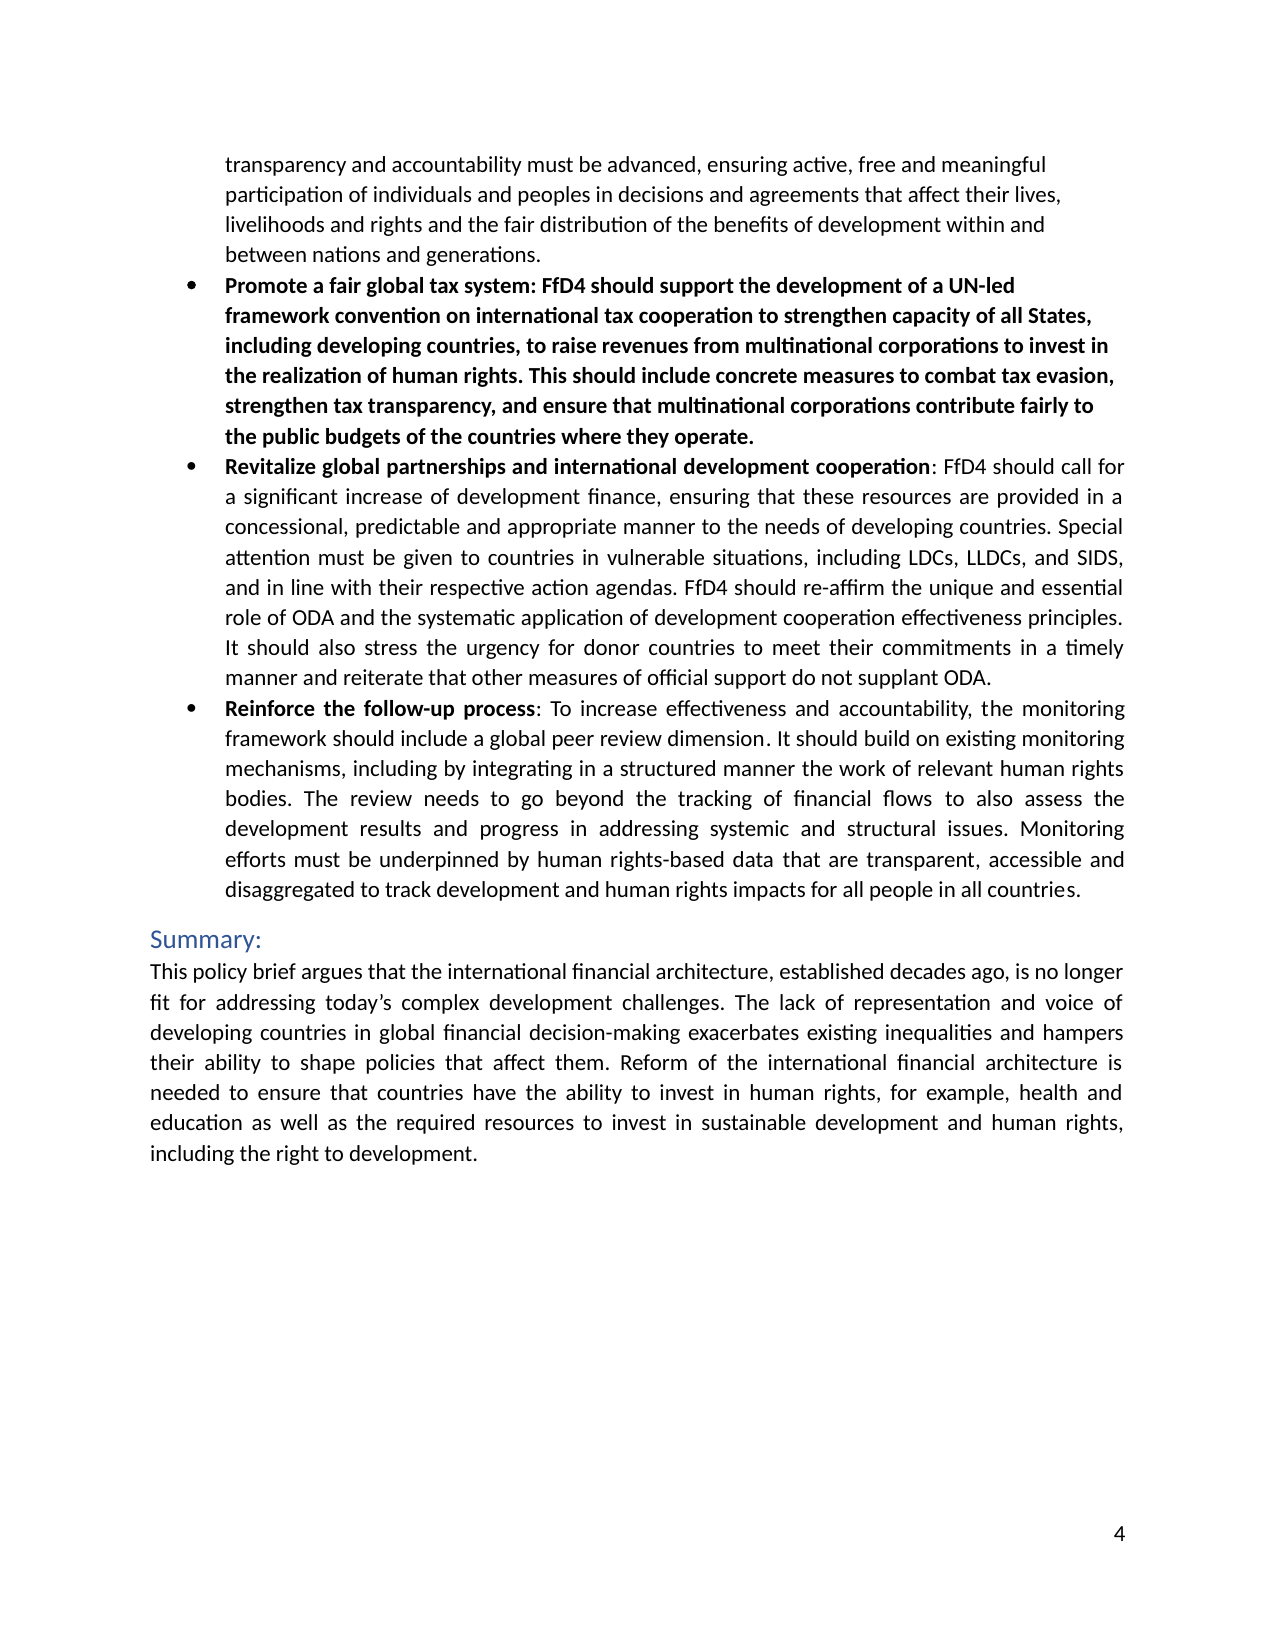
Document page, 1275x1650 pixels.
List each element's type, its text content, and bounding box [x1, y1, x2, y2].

subtitle Summary: [150, 922, 1125, 955]
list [187, 150, 1125, 269]
list Promote a fair global tax system: FfD4 should support the development of a UN-led framework convention on international tax cooperation to strengthen capacity of all States, including developing countries, to raise revenues from multinational corporations to invest in the realization of human rights. This should include concrete measures to combat tax evasion, strengthen tax transparency, and ensure that multinational corporations contribute fairly to the public budgets of the countries where they operate. [187, 271, 1125, 450]
list Revitalize global partnerships and international development cooperation: FfD4 should call for a significant increase of development finance, ensuring that these resources are provided in a concessional, predictable and appropriate manner to the needs of developing countries. Special attention must be given to countries in vulnerable situations, including LDCs, LLDCs, and SIDS, and in line with their respective action agendas. FfD4 should re-affirm the unique and essential role of ODA and the systematic application of development cooperation effectiveness principles. It should also stress the urgency for donor countries to meet their commitments in a timely manner and reiterate that other measures of official support do not supplant ODA. [187, 452, 1125, 692]
list Reinforce the follow-up process: To increase effectiveness and accountability, the monitoring framework should include a global peer review dimension. It should build on existing monitoring mechanisms, including by integrating in a structured manner the work of relevant human rights bodies. The review needs to go beyond the tracking of financial flows to also assess the development results and progress in addressing systemic and structural issues. Monitoring efforts must be underpinned by human rights-based data that are transparent, accessible and disaggregated to track development and human rights impacts for all people in all countries. [187, 694, 1125, 903]
text This policy brief argues that the international financial architecture, established decades ago, is no longer fit for addressing today’s complex development challenges. The lack of representation and voice of developing countries in global financial decision-making exacerbates existing inequalities and hampers their ability to shape policies that affect them. Reform of the international financial architecture is needed to ensure that countries have the ability to invest in human rights, for example, health and education as well as the required resources to invest in sustainable development and human rights, including the right to development. [150, 957, 1125, 1167]
